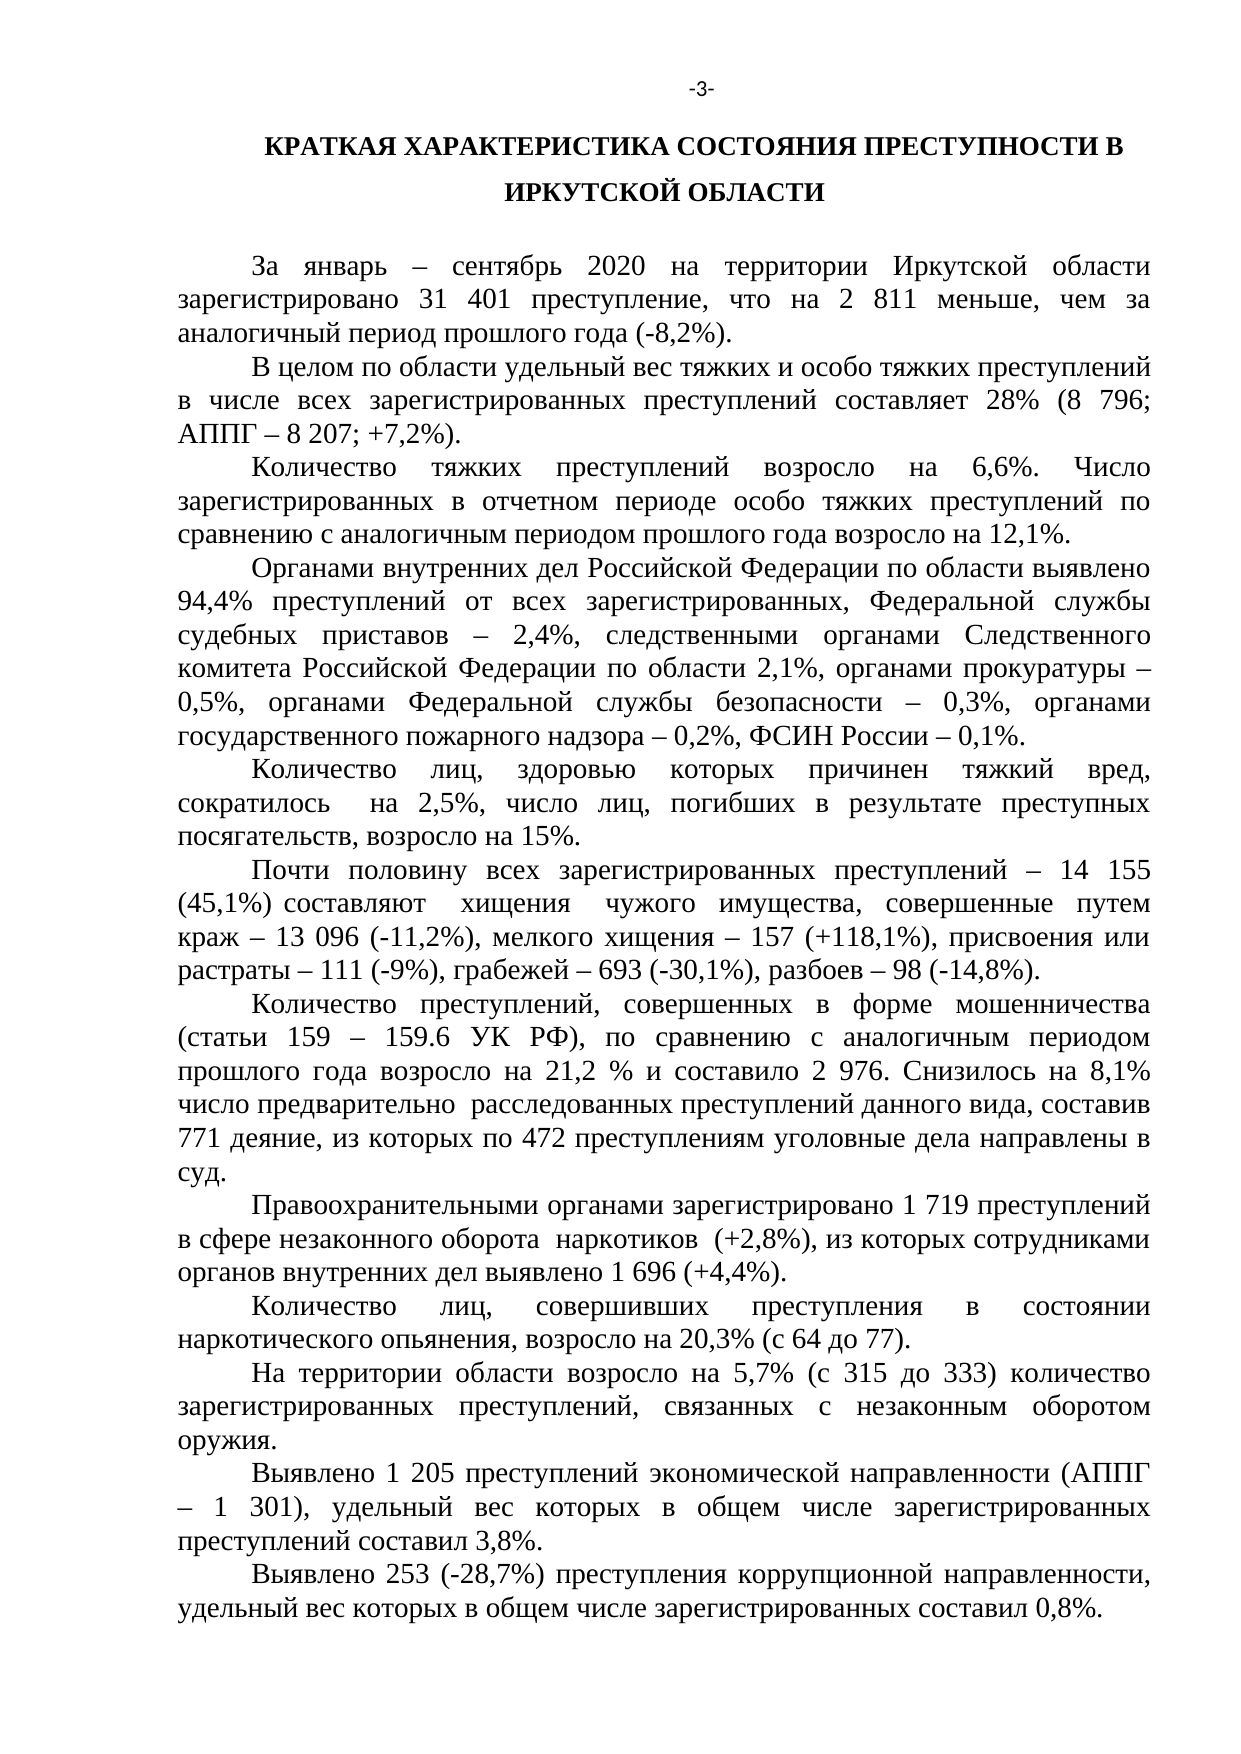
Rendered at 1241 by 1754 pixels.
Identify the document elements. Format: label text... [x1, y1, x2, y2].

text Органами внутренних дел Российской Федерации по области выявлено 94,4% преступлений от всех зарегистрированных, Федеральной службы судебных приставов – 2,4%, следственными органами Следственного комитета Российской Федерации по области 2,1%, органами прокуратуры – 0,5%, органами Федеральной службы безопасности – 0,3%, органами государственного пожарного надзора – 0,2%, ФСИН России – 0,1%. [177, 550, 1152, 751]
text Почти половину всех зарегистрированных преступлений – 14 155 (45,1%) составляют хищения чужого имущества, совершенные путем краж – 13 096 (-11,2%), мелкого хищения – 157 (+118,1%), присвоения или растраты – 111 (-9%), грабежей – 693 (-30,1%), разбоев – 98 (-14,8%). [177, 852, 1152, 986]
text Количество преступлений, совершенных в форме мошенничества (статьи 159 – 159.6 УК РФ), по сравнению с аналогичным периодом прошлого года возросло на 21,2 % и составило 2 976. Снизилось на 8,1% число предварительно расследованных преступлений данного вида, составив 771 деяние, из которых по 472 преступлениям уголовные дела направлены в суд. [177, 986, 1152, 1187]
text Количество лиц, здоровью которых причинен тяжкий вред, сократилось на 2,5%, число лиц, погибших в результате преступных посягательств, возросло на 15%. [177, 751, 1152, 852]
text В целом по области удельный вес тяжких и особо тяжких преступлений в числе всех зарегистрированных преступлений составляет 28% (8 796; АППГ – 8 207; +7,2%). [177, 349, 1152, 449]
text Выявлено 1 205 преступлений экономической направленности (АППГ – 1 301), удельный вес которых в общем числе зарегистрированных преступлений составил 3,8%. [177, 1456, 1152, 1556]
text Выявлено 253 (-28,7%) преступления коррупционной направленности, удельный вес которых в общем числе зарегистрированных составил 0,8%. [177, 1556, 1152, 1623]
text За январь – сентябрь 2020 на территории Иркутской области зарегистрировано 31 401 преступление, что на 2 811 меньше, чем за аналогичный период прошлого года (-8,2%). [177, 248, 1152, 349]
text Правоохранительными органами зарегистрировано 1 719 преступлений в сфере незаконного оборота наркотиков (+2,8%), из которых сотрудниками органов внутренних дел выявлено 1 696 (+4,4%). [177, 1187, 1152, 1288]
text КРАТКАЯ ХАРАКТЕРИСТИКА СОСТОЯНИЯ ПРЕСТУПНОСТИ В ИРКУТСКОЙ ОБЛАСТИ [177, 130, 1152, 208]
text На территории области возросло на 5,7% (с 315 до 333) количество зарегистрированных преступлений, связанных с незаконным оборотом оружия. [177, 1355, 1152, 1456]
text Количество тяжких преступлений возросло на 6,6%. Число зарегистрированных в отчетном периоде особо тяжких преступлений по сравнению с аналогичным периодом прошлого года возросло на 12,1%. [177, 449, 1152, 550]
text Количество лиц, совершивших преступления в состоянии наркотического опьянения, возросло на 20,3% (с 64 до 77). [177, 1288, 1152, 1355]
